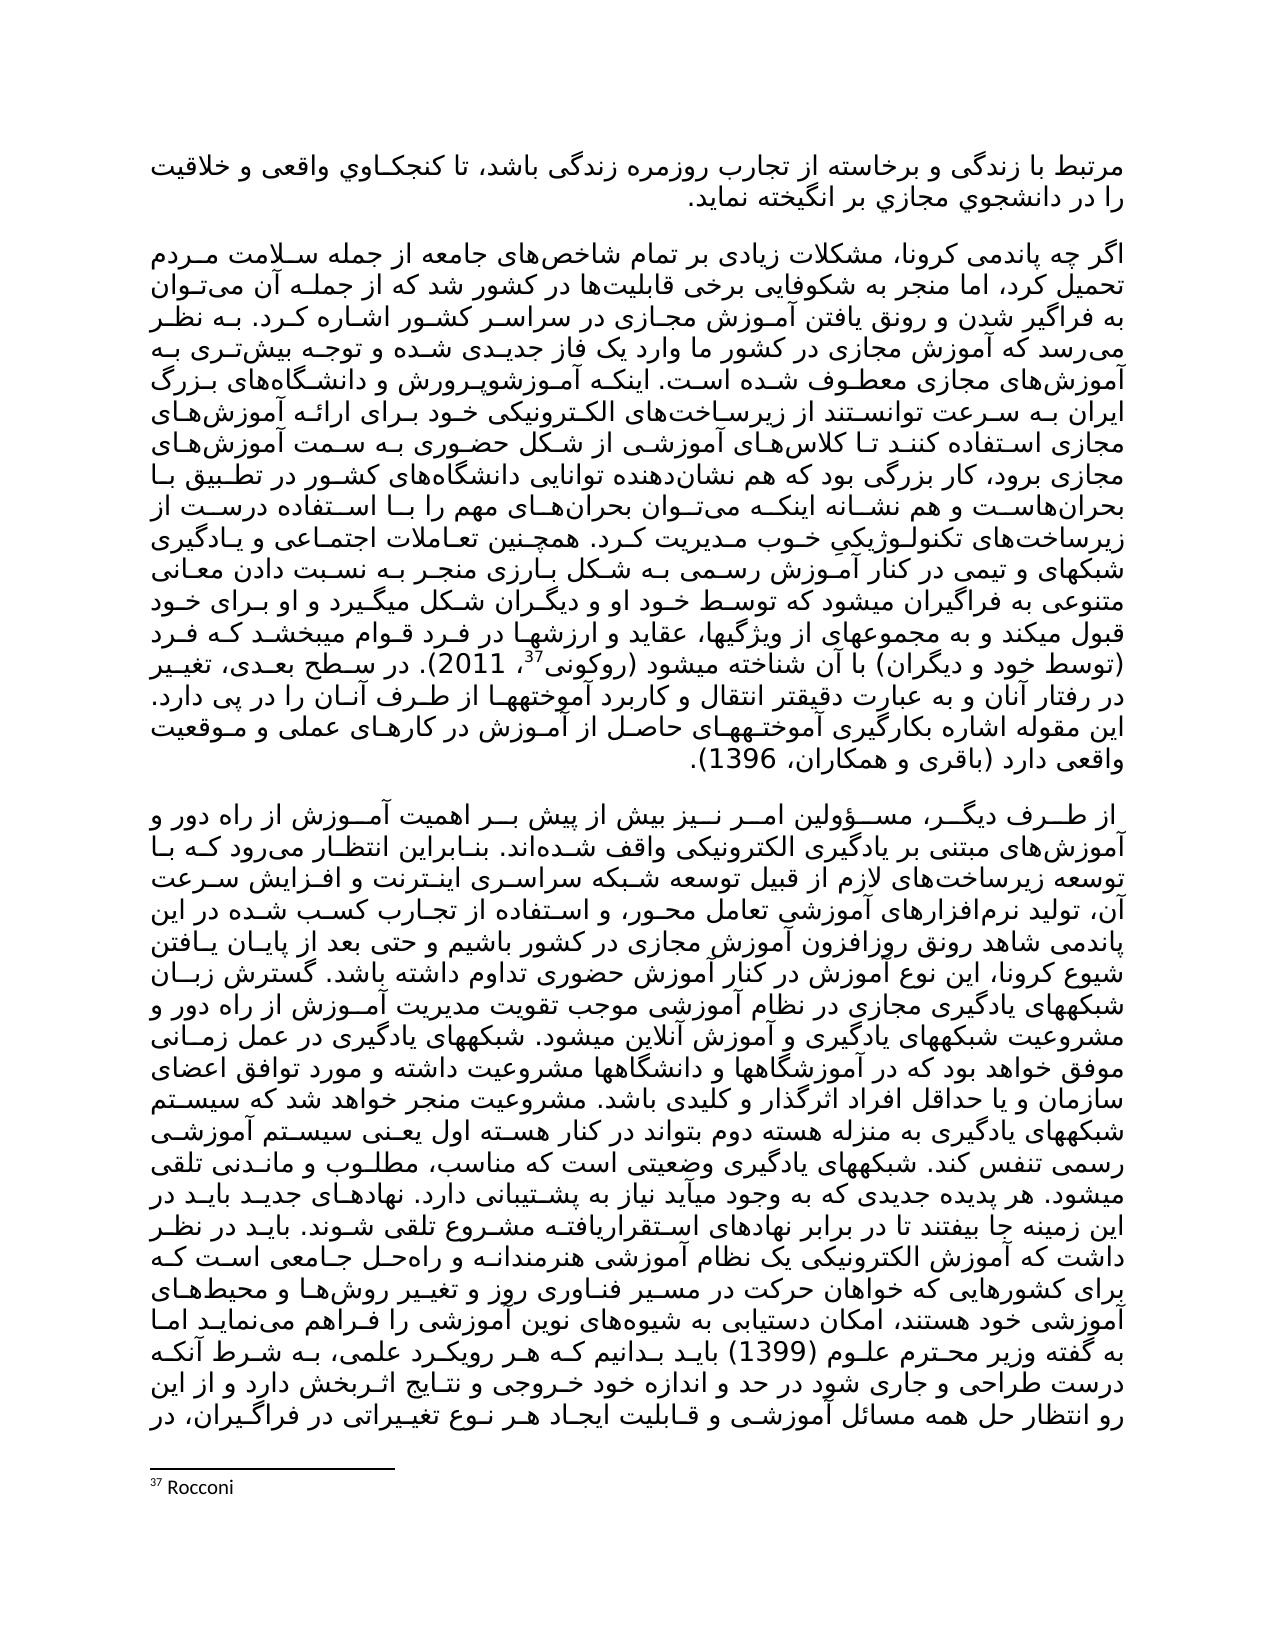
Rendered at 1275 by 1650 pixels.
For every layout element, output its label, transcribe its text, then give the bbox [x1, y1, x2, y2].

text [150, 150, 1125, 213]
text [150, 800, 1125, 1431]
text اگر چه پاندمی کرونا، مشکلات زیادی بر تمام شاخص‌های جامعه از جمله سلامت مردم تحمیل کرد، اما منجر به شکوفایی برخی قابلیت‌ها در کشور شد که از جمله آن می‌توان به فراگیر شدن و رونق یافتن آموزش مجازی در سراسر کشور اشاره کرد. به نظر می‌رسد که آموزش مجازی در کشور ما وارد یک فاز جدیدی شده و توجه بیش‌تری به آموزش‌های مجازی معطوف شده است. اینکه آموزشوپرورش و دانشگاه‌های بزرگ ایران به سرعت توانستند از زیرساخت‌های الکترونیکی خود برای ارائه آموزش‌های مجازی استفاده کنند تا کلاس‌های آموزشی از شکل حضوری به سمت آموزش‌های مجازی برود، کار بزرگی بود که هم نشان‌دهنده توانایی دانشگاه‌های کشور در تطبیق با بحران‌هاست و هم نشانه اینکه می‌توان بحران‌های مهم را با استفاده درست از زیرساخت‌های تکنولوژیکیِ خوب مدیریت کرد. همچنین تعاملات اجتماعی و یادگیری شبکهای و تیمی در کنار آموزش رسمی به شکل بارزی منجر به نسبت دادن معانی متنوعی به فراگیران میشود که توسط خود او و دیگران شکل میگیرد و او برای خود قبول میکند و به مجموعهای از ویژگیها، عقاید و ارزشها در فرد قوام میبخشد که فرد (توسط خود و دیگران) با آن شناخته میشود (روکونی، 2011). در سطح بعدی، تغییر در رفتار آنان و به عبارت دقیقتر انتقال و کاربرد آموختهها از طرف آنان را در پی دارد. این مقوله اشاره بکارگیری آموختههای حاصل از آموزش در کارهای عملی و موقعیت واقعی دارد (باقری و همکاران، 1396). [150, 238, 1125, 775]
